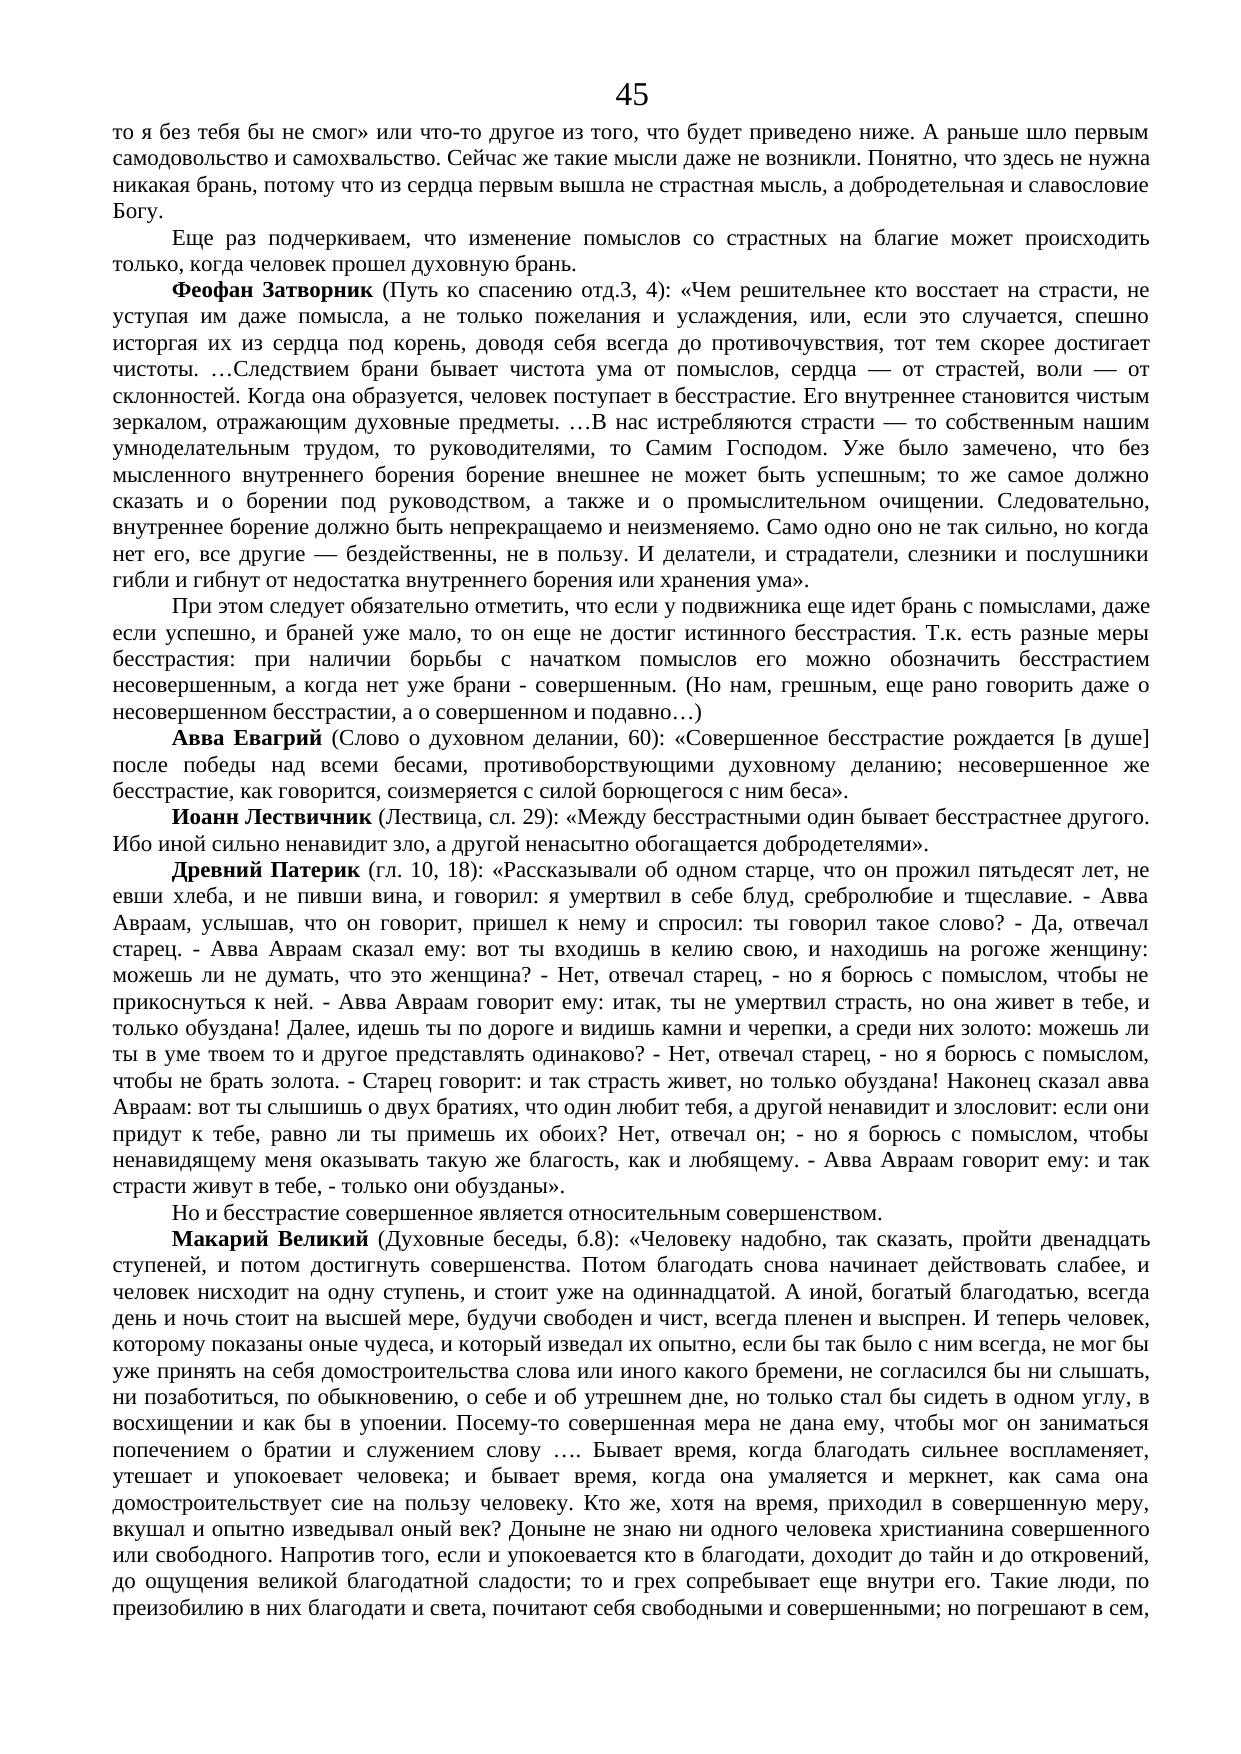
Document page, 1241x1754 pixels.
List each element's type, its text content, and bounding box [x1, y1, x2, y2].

text Феофан Затворник (Путь ко спасению отд.3, 4): «Чем решительнее кто восстает на страсти, не уступая им даже помысла, а не только пожелания и услаждения, или, если это случается, спешно исторгая их из сердца под корень, доводя себя всегда до противочувствия, тот тем скорее достигает чистоты. …Следствием брани бывает чистота ума от помыслов, сердца — от страстей, воли — от склонностей. Когда она образуется, человек поступает в бесстрастие. Его внутреннее становится чистым зеркалом, отражающим духовные предметы. …В нас истребляются страсти — то собственным нашим умноделательным трудом, то руководителями, то Самим Господом. Уже было замечено, что без мысленного внутреннего борения борение внешнее не может быть успешным; то же самое должно сказать и о борении под руководством, а также и о промыслительном очищении. Следовательно, внутреннее борение должно быть непрекращаемо и неизменяемо. Само одно оно не так сильно, но когда нет его, все другие — бездейственны, не в пользу. И делатели, и страдатели, слезники и послушники гибли и гибнут от недостатка внутреннего борения или хранения ума». [112, 276, 1152, 592]
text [112, 1225, 1152, 1620]
text При этом следует обязательно отметить, что если у подвижника еще идет брань с помыслами, даже если успешно, и браней уже мало, то он еще не достиг истинного бесстрастия. Т.к. есть разные меры бесстрастия: при наличии борьбы с начатком помыслов его можно обозначить бесстрастием несовершенным, а когда нет уже брани - совершенным. (Но нам, грешным, еще рано говорить даже о несовершенном бесстрастии, а о совершенном и подавно…) [112, 592, 1152, 724]
text Но и бесстрастие совершенное является относительным совершенством. [112, 1199, 1152, 1225]
text Еще раз подчеркиваем, что изменение помыслов со страстных на благие может происходить только, когда человек прошел духовную брань. [112, 223, 1152, 276]
text Иоанн Лествичник (Лествица, сл. 29): «Между бесстрастными один бывает бесстрастнее другого. Ибо иной сильно ненавидит зло, а другой ненасытно обогащается добродетелями». [112, 803, 1152, 856]
text Авва Евагрий (Слово о духовном делании, 60): «Совершенное бесстрастие рождается [в душе] после победы над всеми бесами, противоборствующими духовному деланию; несовершенное же бесстрастие, как говорится, соизмеряется с силой борющегося с ним беса». [112, 724, 1152, 803]
text Древний Патерик (гл. 10, 18): «Рассказывали об одном старце, что он прожил пятьдесят лет, не евши хлеба, и не пивши вина, и говорил: я умертвил в себе блуд, сребролюбие и тщеславие. - Авва Авраам, услышав, что он говорит, пришел к нему и спросил: ты говорил такое слово? - Да, отвечал старец. - Авва Авраам сказал ему: вот ты входишь в келию свою, и находишь на рогоже женщину: можешь ли не думать, что это женщина? - Нет, отвечал старец, - но я борюсь с помыслом, чтобы не прикоснуться к ней. - Авва Авраам говорит ему: итак, ты не умертвил страсть, но она живет в тебе, и только обуздана! Далее, идешь ты по дороге и видишь камни и черепки, а среди них золото: можешь ли ты в уме твоем то и другое представлять одинаково? - Нет, отвечал старец, - но я борюсь с помыслом, чтобы не брать золота. - Старец говорит: и так страсть живет, но только обуздана! Наконец сказал авва Авраам: вот ты слышишь о двух братиях, что один любит тебя, а другой ненавидит и злословит: если они придут к тебе, равно ли ты примешь их обоих? Нет, отвечал он; - но я борюсь с помыслом, чтобы ненавидящему меня оказывать такую же благость, как и любящему. - Авва Авраам говорит ему: и так страсти живут в тебе, - только они обузданы». [112, 856, 1152, 1199]
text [112, 118, 1152, 223]
